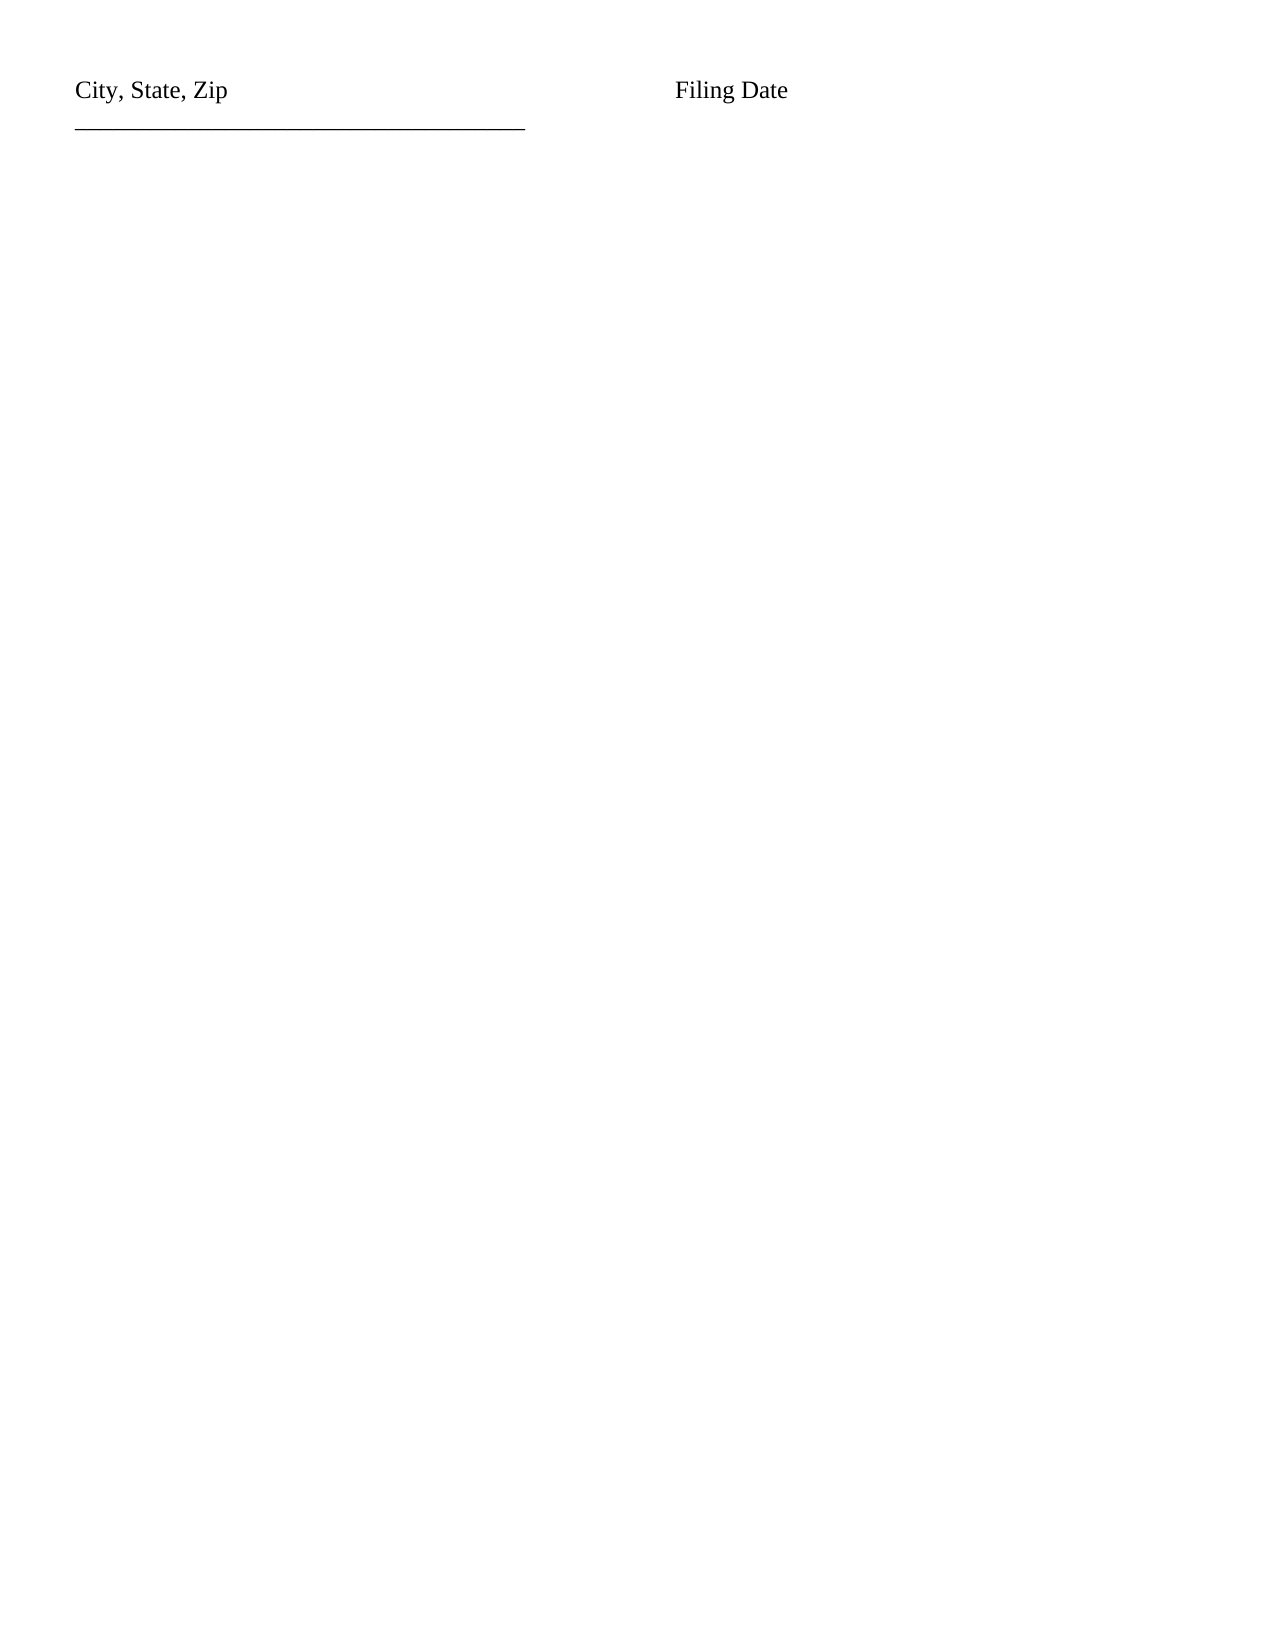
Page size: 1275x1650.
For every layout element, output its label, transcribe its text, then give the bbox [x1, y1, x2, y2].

text ____________________________________ [75, 104, 600, 132]
text Filing Date [675, 75, 1200, 104]
text City, State, Zip [75, 75, 600, 104]
